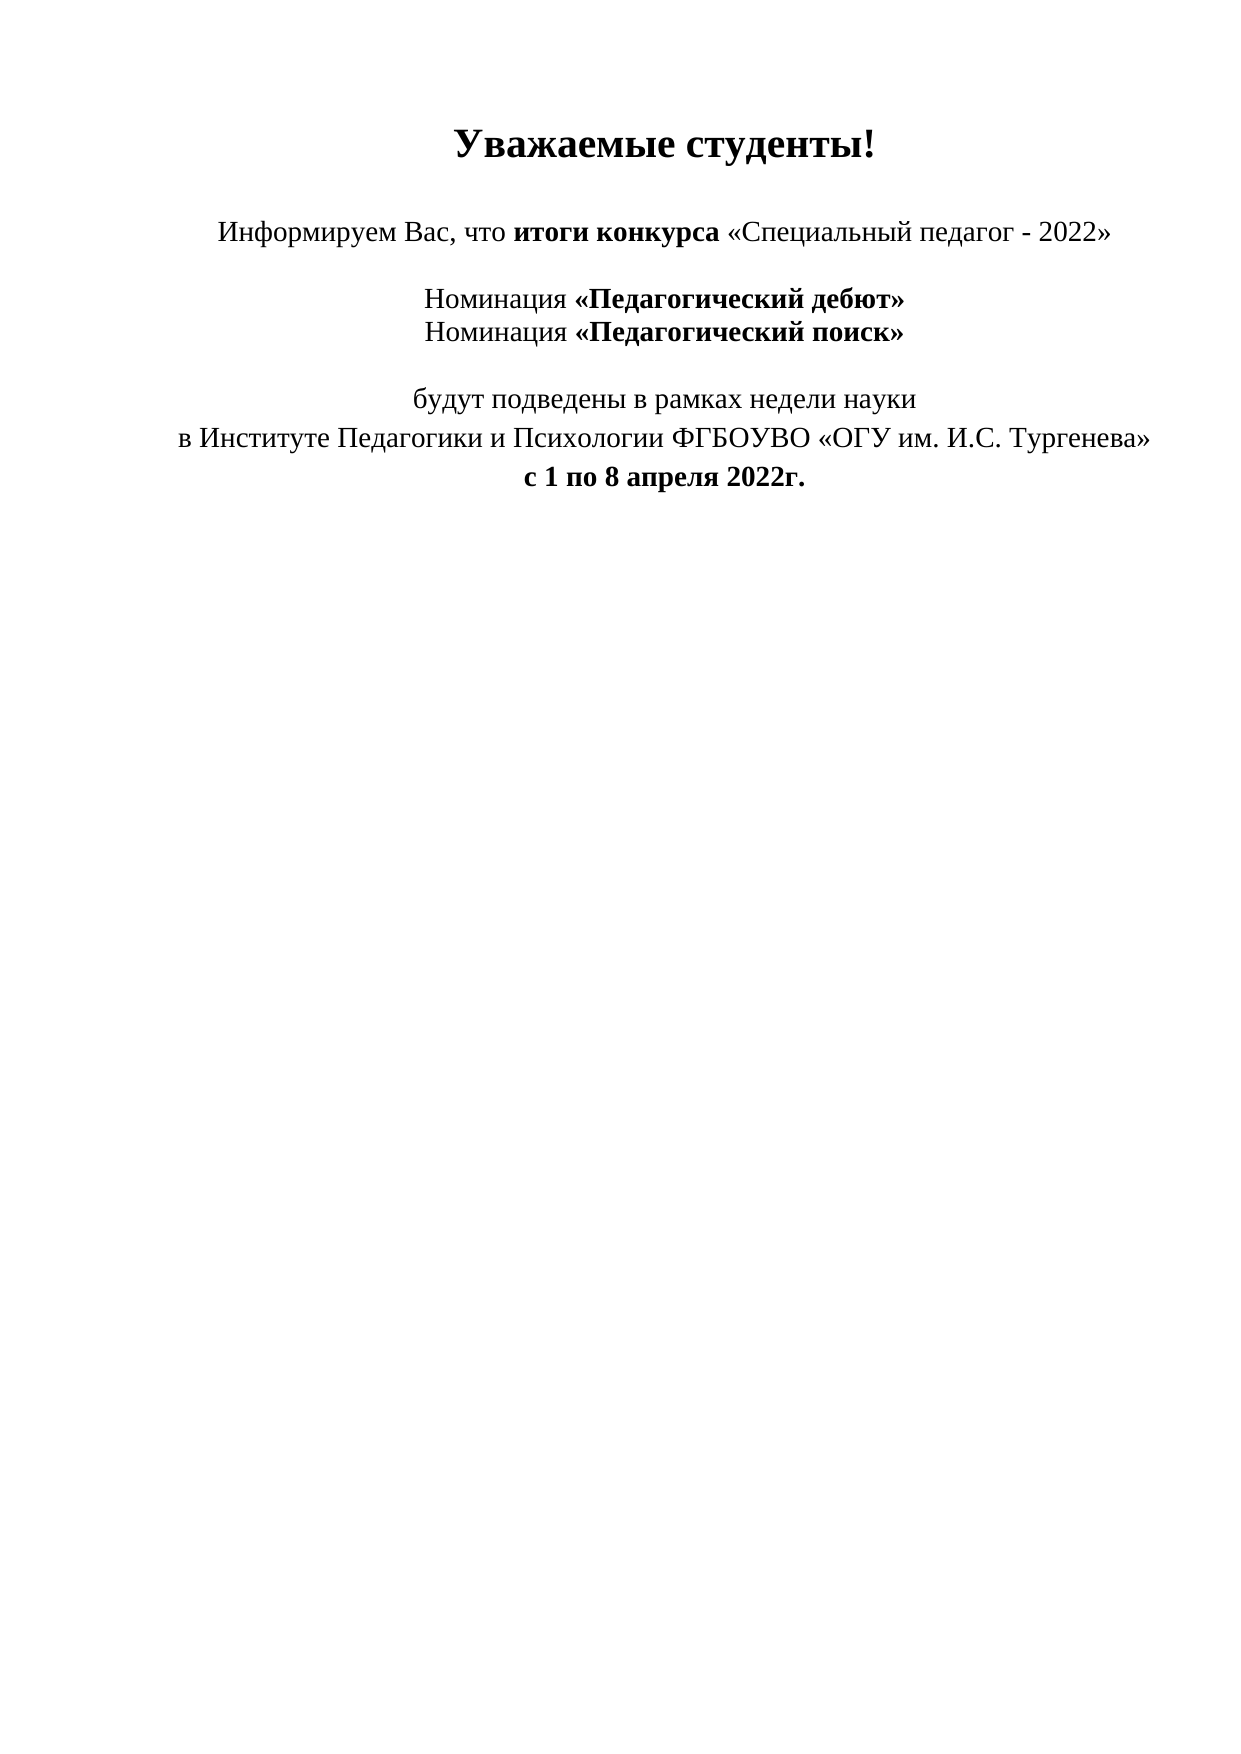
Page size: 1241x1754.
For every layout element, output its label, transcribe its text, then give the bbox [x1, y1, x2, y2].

text Уважаемые студенты! [177, 118, 1152, 166]
text будут подведены в рамках недели науки [177, 382, 1152, 415]
text Информируем Вас, что итоги конкурса «Специальный педагог - 2022» [177, 214, 1152, 247]
text Номинация «Педагогический дебют» [177, 281, 1152, 314]
text в Институте Педагогики и Психологии ФГБОУВО «ОГУ им. И.С. Тургенева» с 1 по 8 апреля 2022г. [177, 420, 1152, 492]
text Номинация «Педагогический поиск» [177, 314, 1152, 348]
